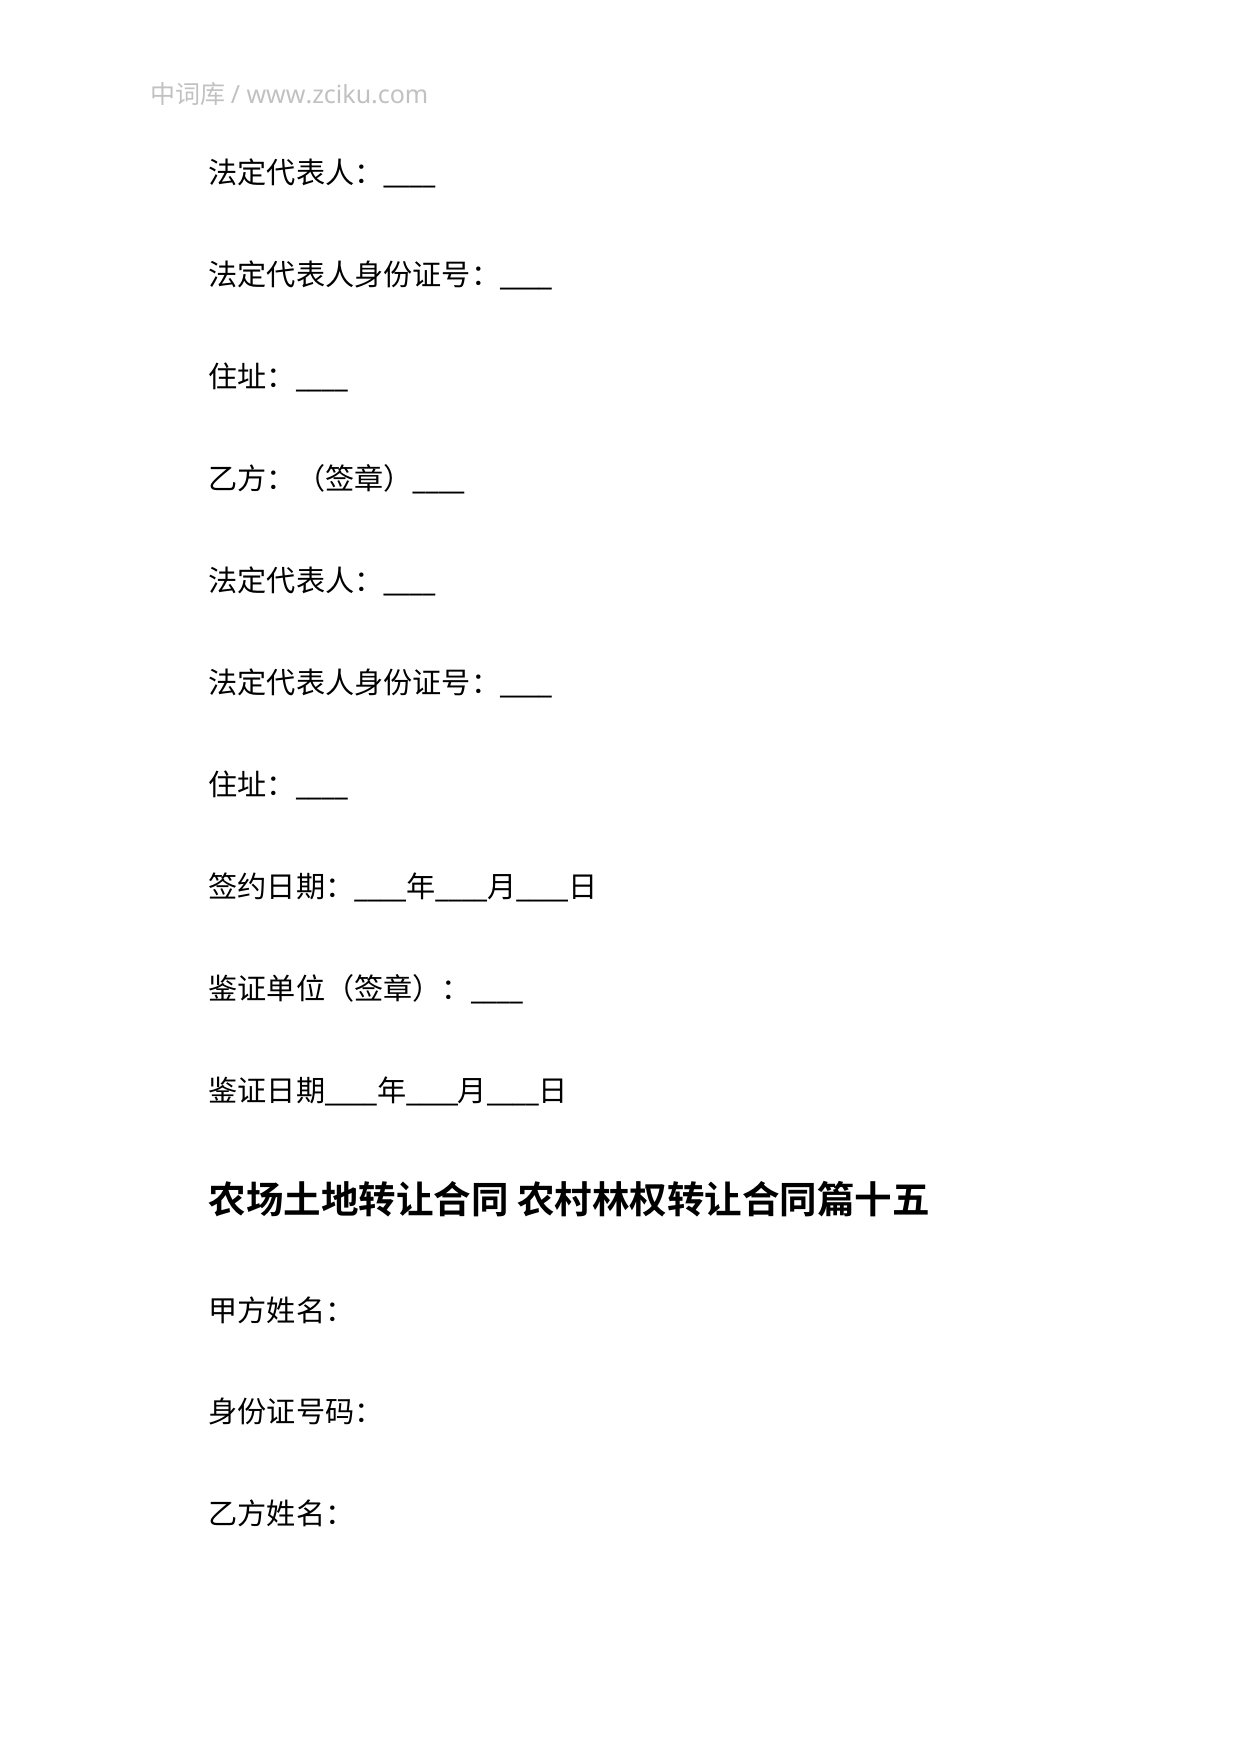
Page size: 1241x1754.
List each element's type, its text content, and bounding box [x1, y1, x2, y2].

text 甲方姓名： [150, 1287, 1090, 1329]
text 签约日期：____年____月____日 [150, 864, 1090, 906]
text 住址：____ [150, 762, 1090, 804]
text 法定代表人身份证号：____ [150, 660, 1090, 702]
text 农场土地转让合同 农村林权转让合同篇十五 [150, 1170, 1090, 1224]
text 鉴证日期____年____月____日 [150, 1068, 1090, 1110]
text 乙方姓名： [150, 1491, 1090, 1533]
text 法定代表人：____ [150, 150, 1090, 192]
text 法定代表人身份证号：____ [150, 252, 1090, 294]
text 住址：____ [150, 354, 1090, 396]
text 乙方：（签章）____ [150, 456, 1090, 498]
text 鉴证单位（签章）：____ [150, 966, 1090, 1008]
text 身份证号码： [150, 1389, 1090, 1431]
text 法定代表人：____ [150, 558, 1090, 600]
